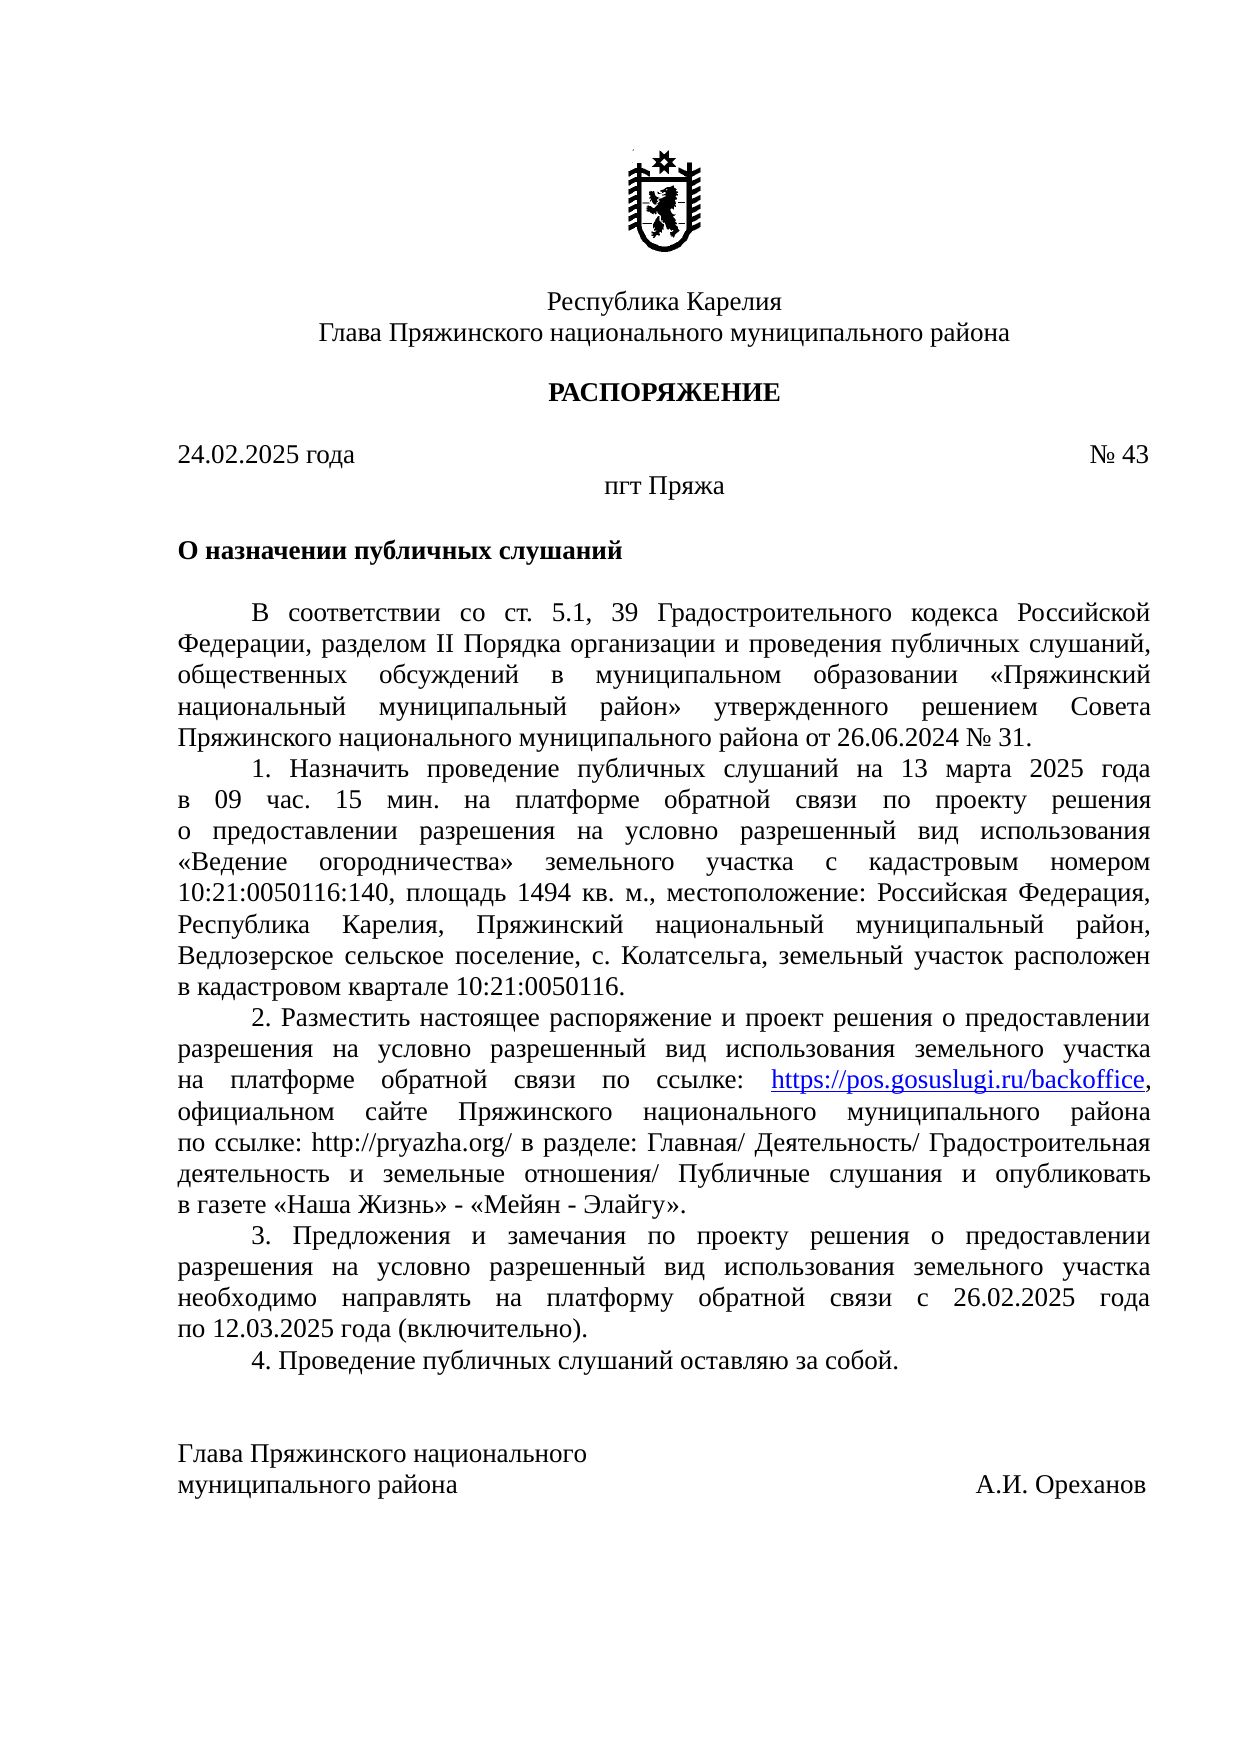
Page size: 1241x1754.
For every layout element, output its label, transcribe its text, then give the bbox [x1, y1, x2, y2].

text 1. Назначить проведение публичных слушаний на 13 марта 2025 года в 09 час. 15 мин. на платформе обратной связи по проекту решения о предоставлении разрешения на условно разрешенный вид использования «Ведение огородничества» земельного участка с кадастровым номером 10:21:0050116:140, площадь 1494 кв. м., местоположение: Российская Федерация, Республика Карелия, Пряжинский национальный муниципальный район, Ведлозерское сельское поселение, с. Колатсельга, земельный участок расположен в кадастровом квартале 10:21:0050116. [177, 752, 1152, 1001]
picture [627, 149, 702, 254]
text Глава Пряжинского национального [177, 1437, 1152, 1468]
text РАСПОРЯЖЕНИЕ [177, 376, 1152, 407]
text пгт Пряжа [177, 469, 1152, 500]
text муниципального района А.И. Ореханов [177, 1468, 1152, 1499]
text О назначении публичных слушаний [177, 534, 1152, 565]
text Республика Карелия [177, 285, 1152, 316]
text 2. Разместить настоящее распоряжение и проект решения о предоставлении разрешения на условно разрешенный вид использования земельного участка на платформе обратной связи по ссылке: https://pos.gosuslugi.ru/backoffice, официальном сайте Пряжинского национального муниципального района по ссылке: http://pryazha.org/ в разделе: Главная/ Деятельность/ Градостроительная деятельность и земельные отношения/ Публичные слушания и опубликовать в газете «Наша Жизнь» - «Мейян - Элайгу». [177, 1001, 1152, 1219]
text В соответствии со ст. 5.1, 39 Градостроительного кодекса Российской Федерации, разделом II Порядка организации и проведения публичных слушаний, общественных обсуждений в муниципальном образовании «Пряжинский национальный муниципальный район» утвержденного решением Совета Пряжинского национального муниципального района от 26.06.2024 № 31. [177, 596, 1152, 752]
text 24.02.2025 года № 43 [177, 438, 1152, 469]
text Глава Пряжинского национального муниципального района [177, 316, 1152, 347]
text 3. Предложения и замечания по проекту решения о предоставлении разрешения на условно разрешенный вид использования земельного участка необходимо направлять на платформу обратной связи с 26.02.2025 года по 12.03.2025 года (включительно). [177, 1219, 1152, 1344]
text 4. Проведение публичных слушаний оставляю за собой. [177, 1344, 1152, 1375]
